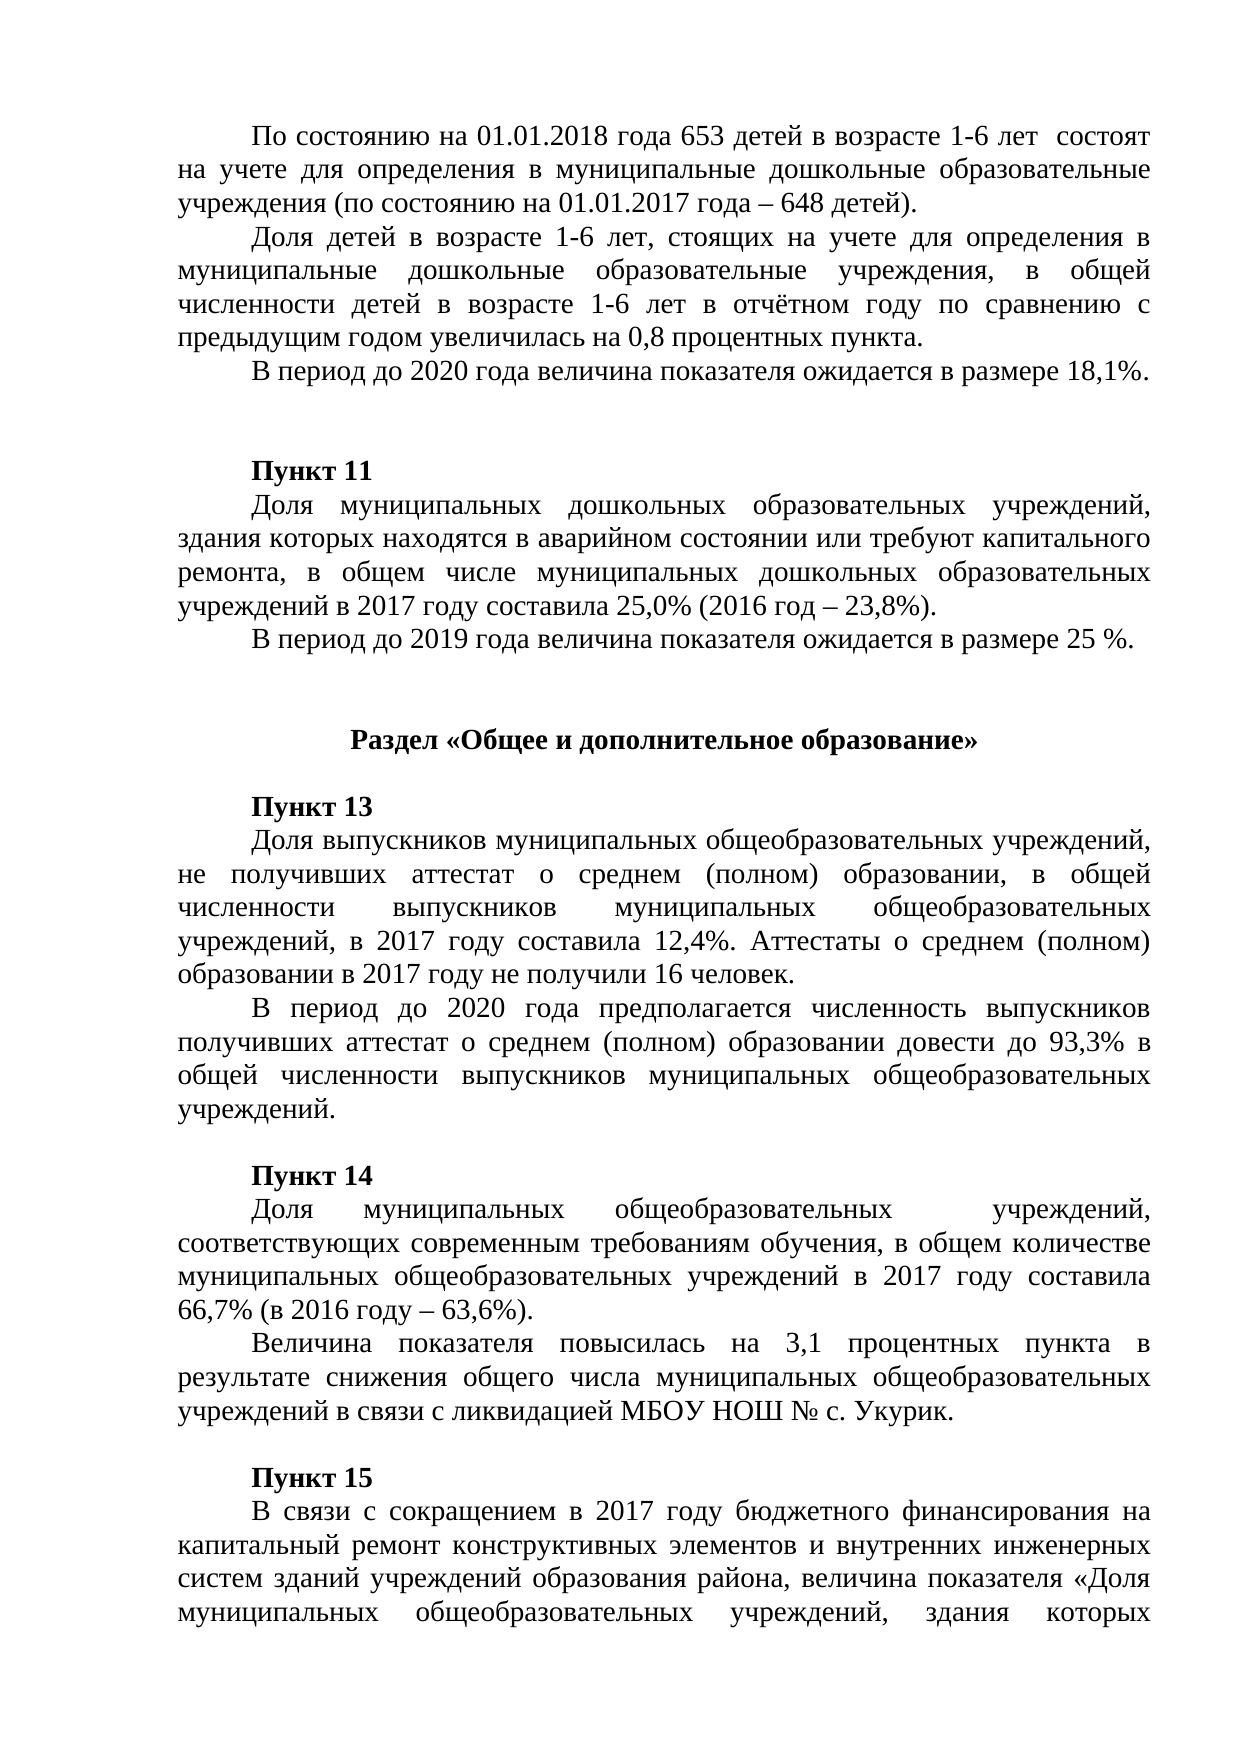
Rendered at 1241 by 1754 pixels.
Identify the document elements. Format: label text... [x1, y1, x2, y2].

text Пункт 11 [177, 453, 1152, 487]
text В период до 2020 года предполагается численность выпускников получивших аттестат о среднем (полном) образовании довести до 93,3% в общей численности выпускников муниципальных общеобразовательных учреждений. [177, 990, 1152, 1124]
text Доля муниципальных общеобразовательных учреждений, соответствующих современным требованиям обучения, в общем количестве муниципальных общеобразовательных учреждений в 2017 году составила 66,7% (в 2016 году – 63,6%). [177, 1191, 1152, 1326]
text Доля выпускников муниципальных общеобразовательных учреждений, не получивших аттестат о среднем (полном) образовании, в общей численности выпускников муниципальных общеобразовательных учреждений, в 2017 году составила 12,4%. Аттестаты о среднем (полном) образовании в 2017 году не получили 16 человек. [177, 822, 1152, 990]
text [177, 1493, 1152, 1627]
text Пункт 13 [177, 789, 1152, 822]
list В период до 2019 года величина показателя ожидается в размере 25 %. [177, 621, 1152, 655]
text В период до 2020 года величина показателя ожидается в размере 18,1%. [177, 353, 1152, 386]
text По состоянию на 01.01.2018 года 653 детей в возрасте 1-6 лет состоят на учете для определения в муниципальные дошкольные образовательные учреждения (по состоянию на 01.01.2017 года – 648 детей). [177, 118, 1152, 219]
text Раздел «Общее и дополнительное образование» [177, 722, 1152, 755]
text Пункт 14 [177, 1158, 1152, 1191]
text Доля детей в возрасте 1-6 лет, стоящих на учете для определения в муниципальные дошкольные образовательные учреждения, в общей численности детей в возрасте 1-6 лет в отчётном году по сравнению с предыдущим годом увеличилась на 0,8 процентных пункта. [177, 219, 1152, 353]
text Пункт 15 [177, 1460, 1152, 1493]
text Величина показателя повысилась на 3,1 процентных пункта в результате снижения общего числа муниципальных общеобразовательных учреждений в связи с ликвидацией МБОУ НОШ № с. Укурик. [177, 1326, 1152, 1426]
text Доля муниципальных дошкольных образовательных учреждений, здания которых находятся в аварийном состоянии или требуют капитального ремонта, в общем числе муниципальных дошкольных образовательных учреждений в 2017 году составила 25,0% (2016 год – 23,8%). [177, 487, 1152, 621]
